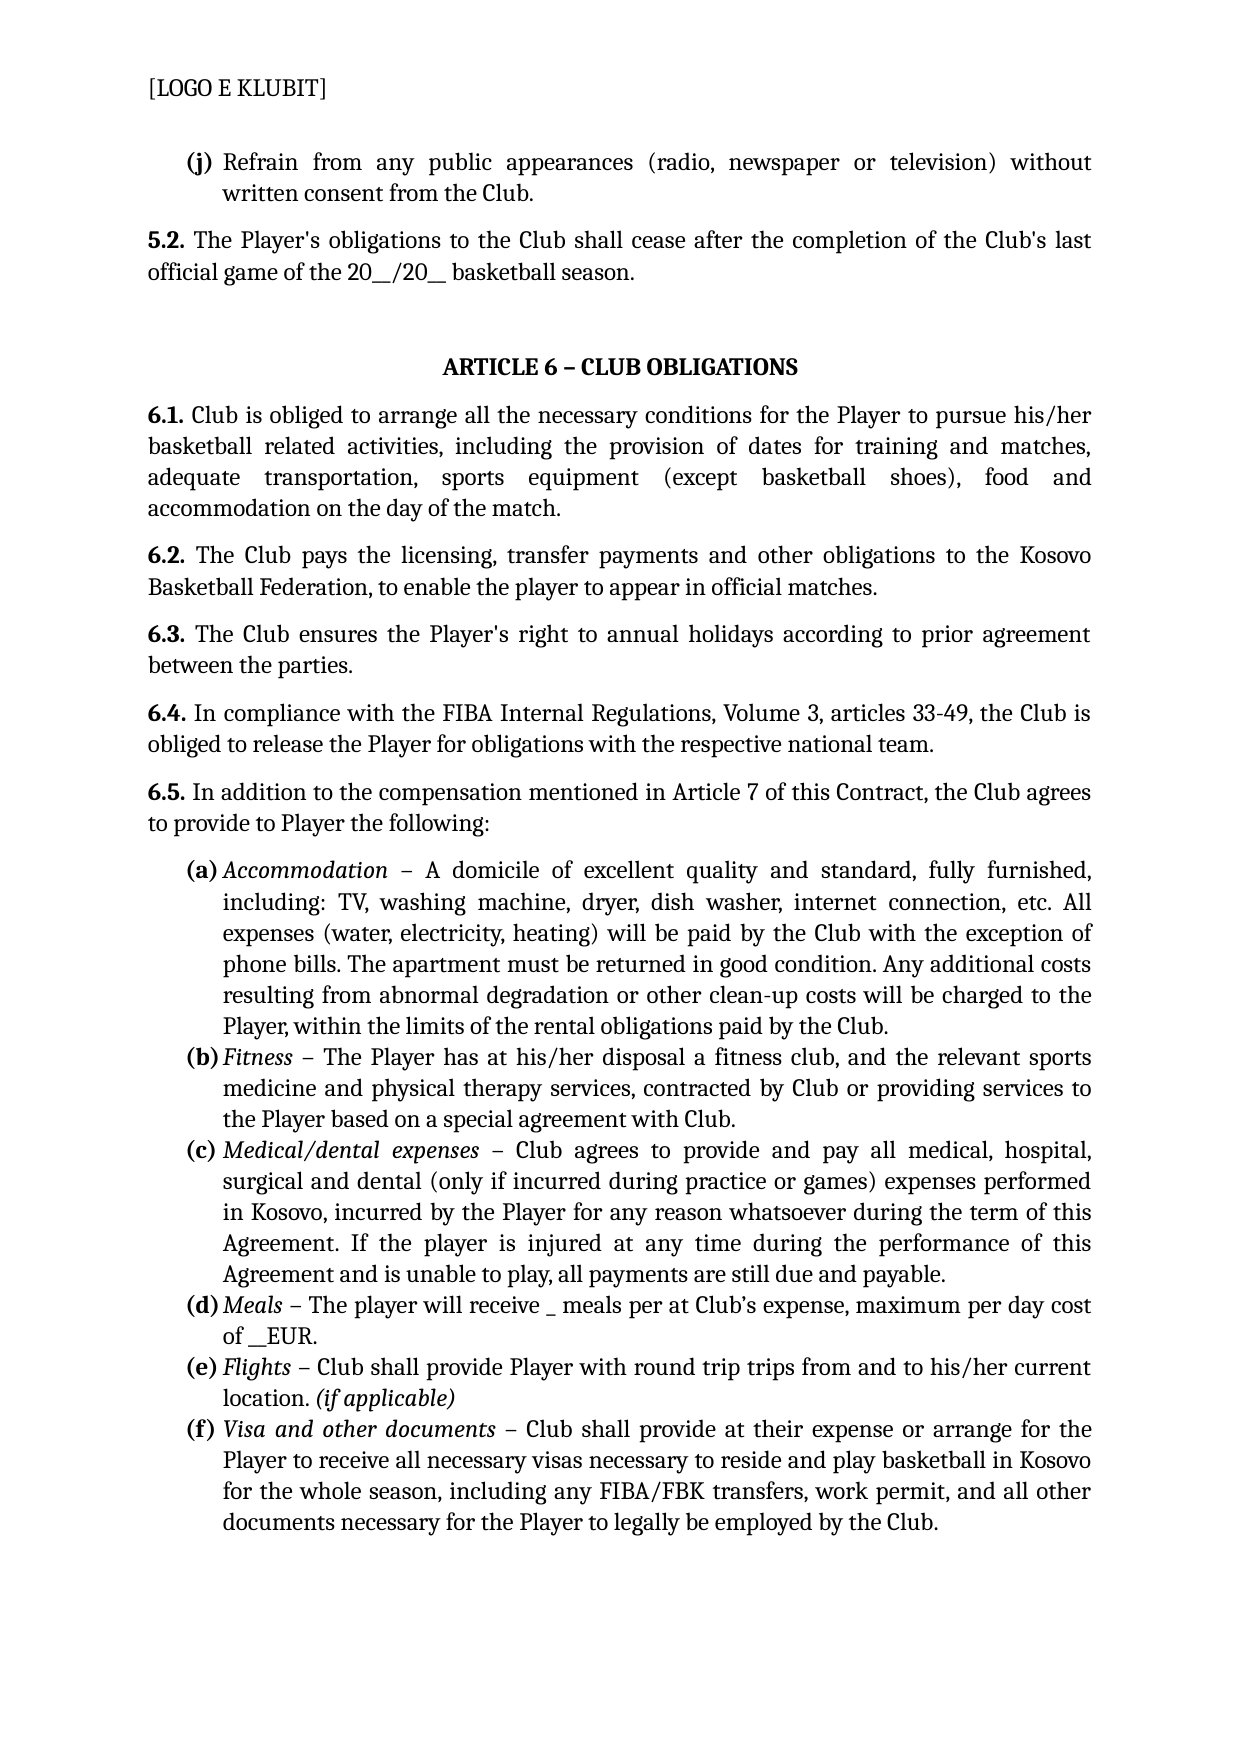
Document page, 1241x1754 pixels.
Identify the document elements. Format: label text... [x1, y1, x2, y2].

text ARTICLE 6 – CLUB OBLIGATIONS [148, 353, 1093, 382]
list Fitness – The Player has at his/her disposal a fitness club, and the relevant sports medicine and physical therapy services, contracted by Club or providing services to the Player based on a special agreement with Club. [185, 1043, 1093, 1133]
text 5.2. The Player's obligations to the Club shall cease after the completion of the Club's last official game of the 20__/20__ basketball season. [148, 226, 1093, 286]
text 6.2. The Club pays the licensing, transfer payments and other obligations to the Kosovo Basketball Federation, to enable the player to appear in official matches. [148, 541, 1093, 601]
list Medical/dental expenses – Club agrees to provide and pay all medical, hospital, surgical and dental (only if incurred during practice or games) expenses performed in Kosovo, incurred by the Player for any reason whatsoever during the term of this Agreement. If the player is injured at any time during the performance of this Agreement and is unable to play, all payments are still due and payable. [185, 1136, 1093, 1289]
text 6.1. Club is obliged to arrange all the necessary conditions for the Player to pursue his/her basketball related activities, including the provision of dates for training and matches, adequate transportation, sports equipment (except basketball shoes), food and accommodation on the day of the match. [148, 401, 1093, 522]
text 6.3. The Club ensures the Player's right to annual holidays according to prior agreement between the parties. [148, 620, 1093, 680]
list Visa and other documents – Club shall provide at their expense or arrange for the Player to receive all necessary visas necessary to reside and play basketball in Kosovo for the whole season, including any FIBA/FBK transfers, work permit, and all other documents necessary for the Player to legally be employed by the Club. [185, 1415, 1093, 1537]
text 6.5. In addition to the compensation mentioned in Article 7 of this Contract, the Club agrees to provide to Player the following: [148, 778, 1093, 837]
text 6.4. In compliance with the FIBA Internal Regulations, Volume 3, articles 33-49, the Club is obliged to release the Player for obligations with the respective national team. [148, 699, 1093, 759]
list Refrain from any public appearances (radio, newspaper or television) without written consent from the Club. [185, 148, 1093, 207]
list Flights – Club shall provide Player with round trip trips from and to his/her current location. (if applicable) [185, 1353, 1093, 1413]
list Accommodation – A domicile of excellent quality and standard, fully furnished, including: TV, washing machine, dryer, dish washer, internet connection, etc. All expenses (water, electricity, heating) will be paid by the Club with the exception of phone bills. The apartment must be returned in good condition. Any additional costs resulting from abnormal degradation or other clean-up costs will be charged to the Player, within the limits of the rental obligations paid by the Club. [185, 856, 1093, 1040]
list Meals – The player will receive _ meals per at Club’s expense, maximum per day cost of __EUR. [185, 1291, 1093, 1351]
